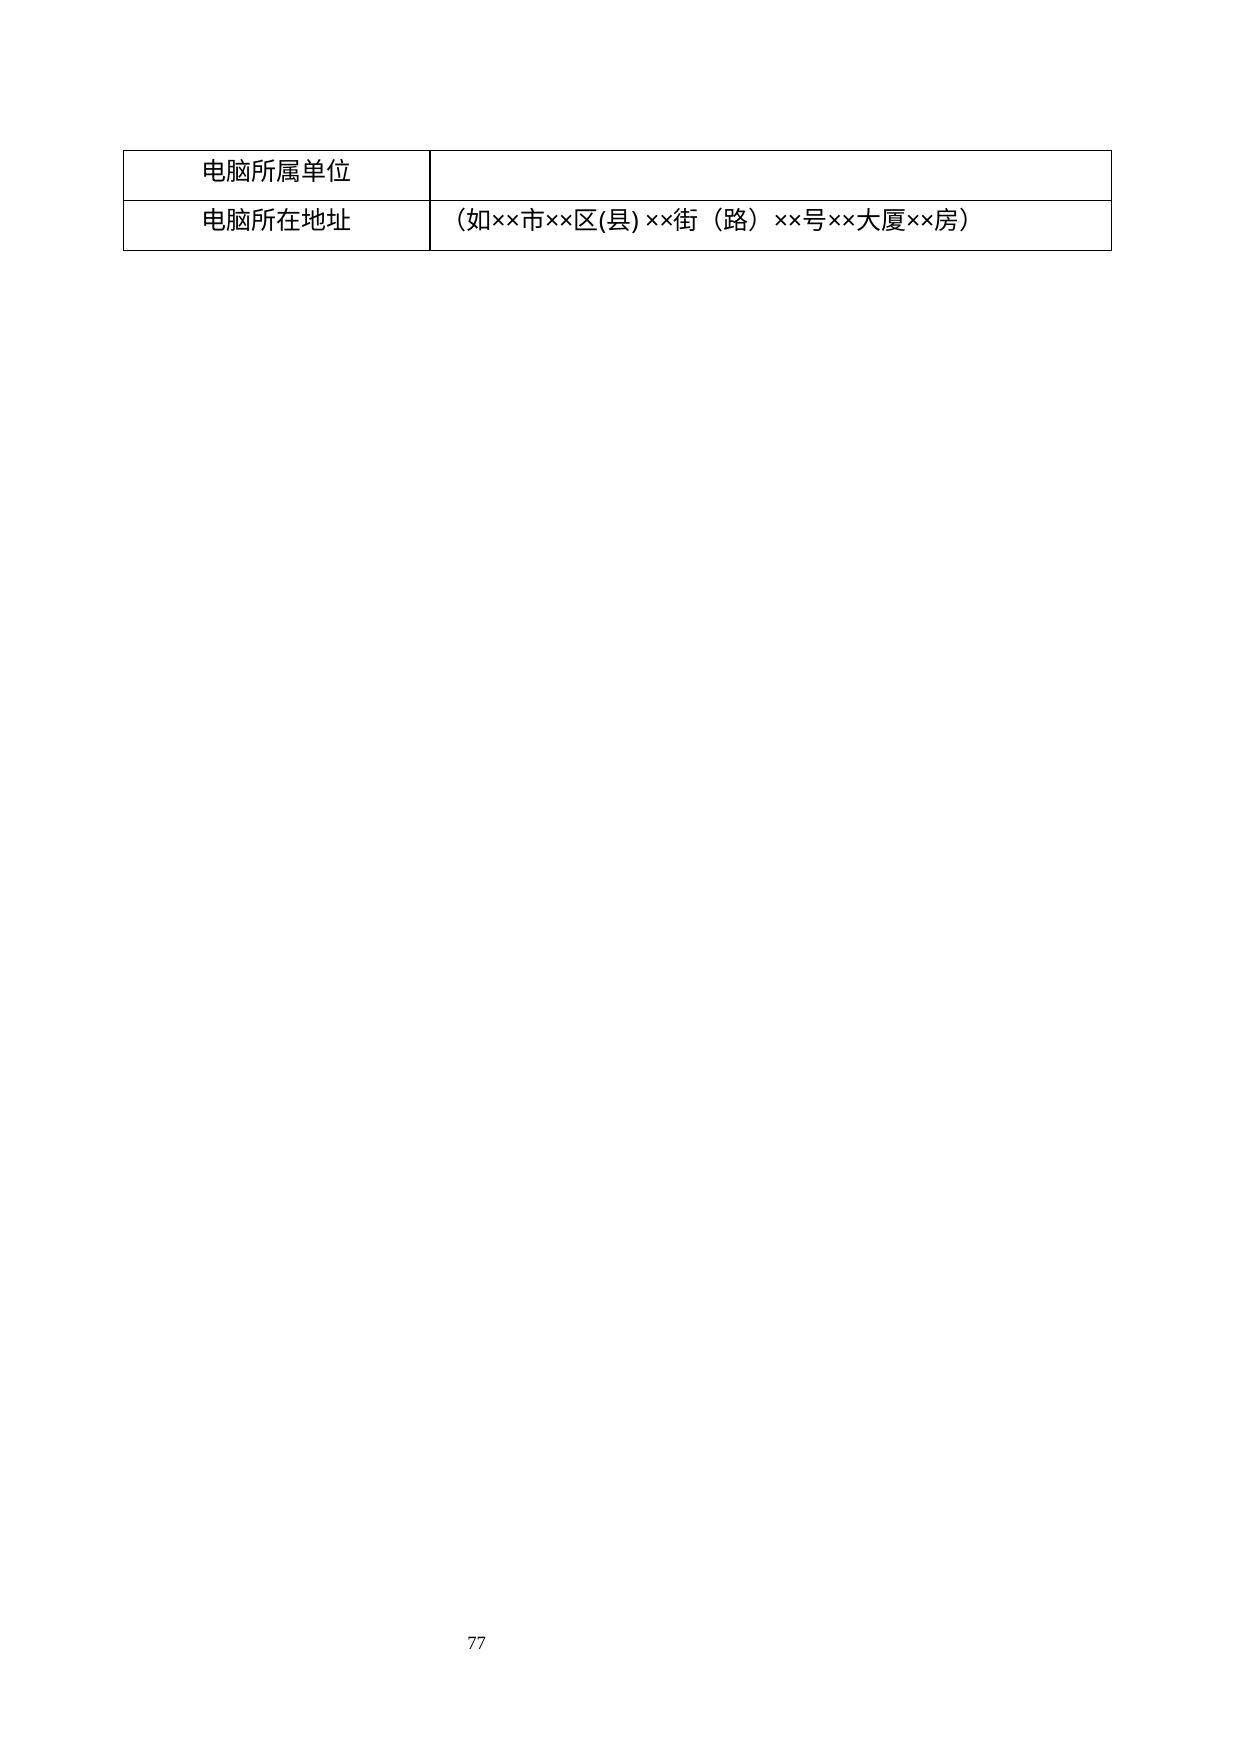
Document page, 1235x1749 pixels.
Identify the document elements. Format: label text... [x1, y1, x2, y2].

table_cell （如××市××区(县) ××街（路）××号××大厦××房） [431, 201, 1111, 249]
table_cell 电脑所在地址 [124, 201, 429, 249]
table_cell 电脑所属单位 [124, 151, 429, 200]
table_cell [431, 151, 1111, 200]
